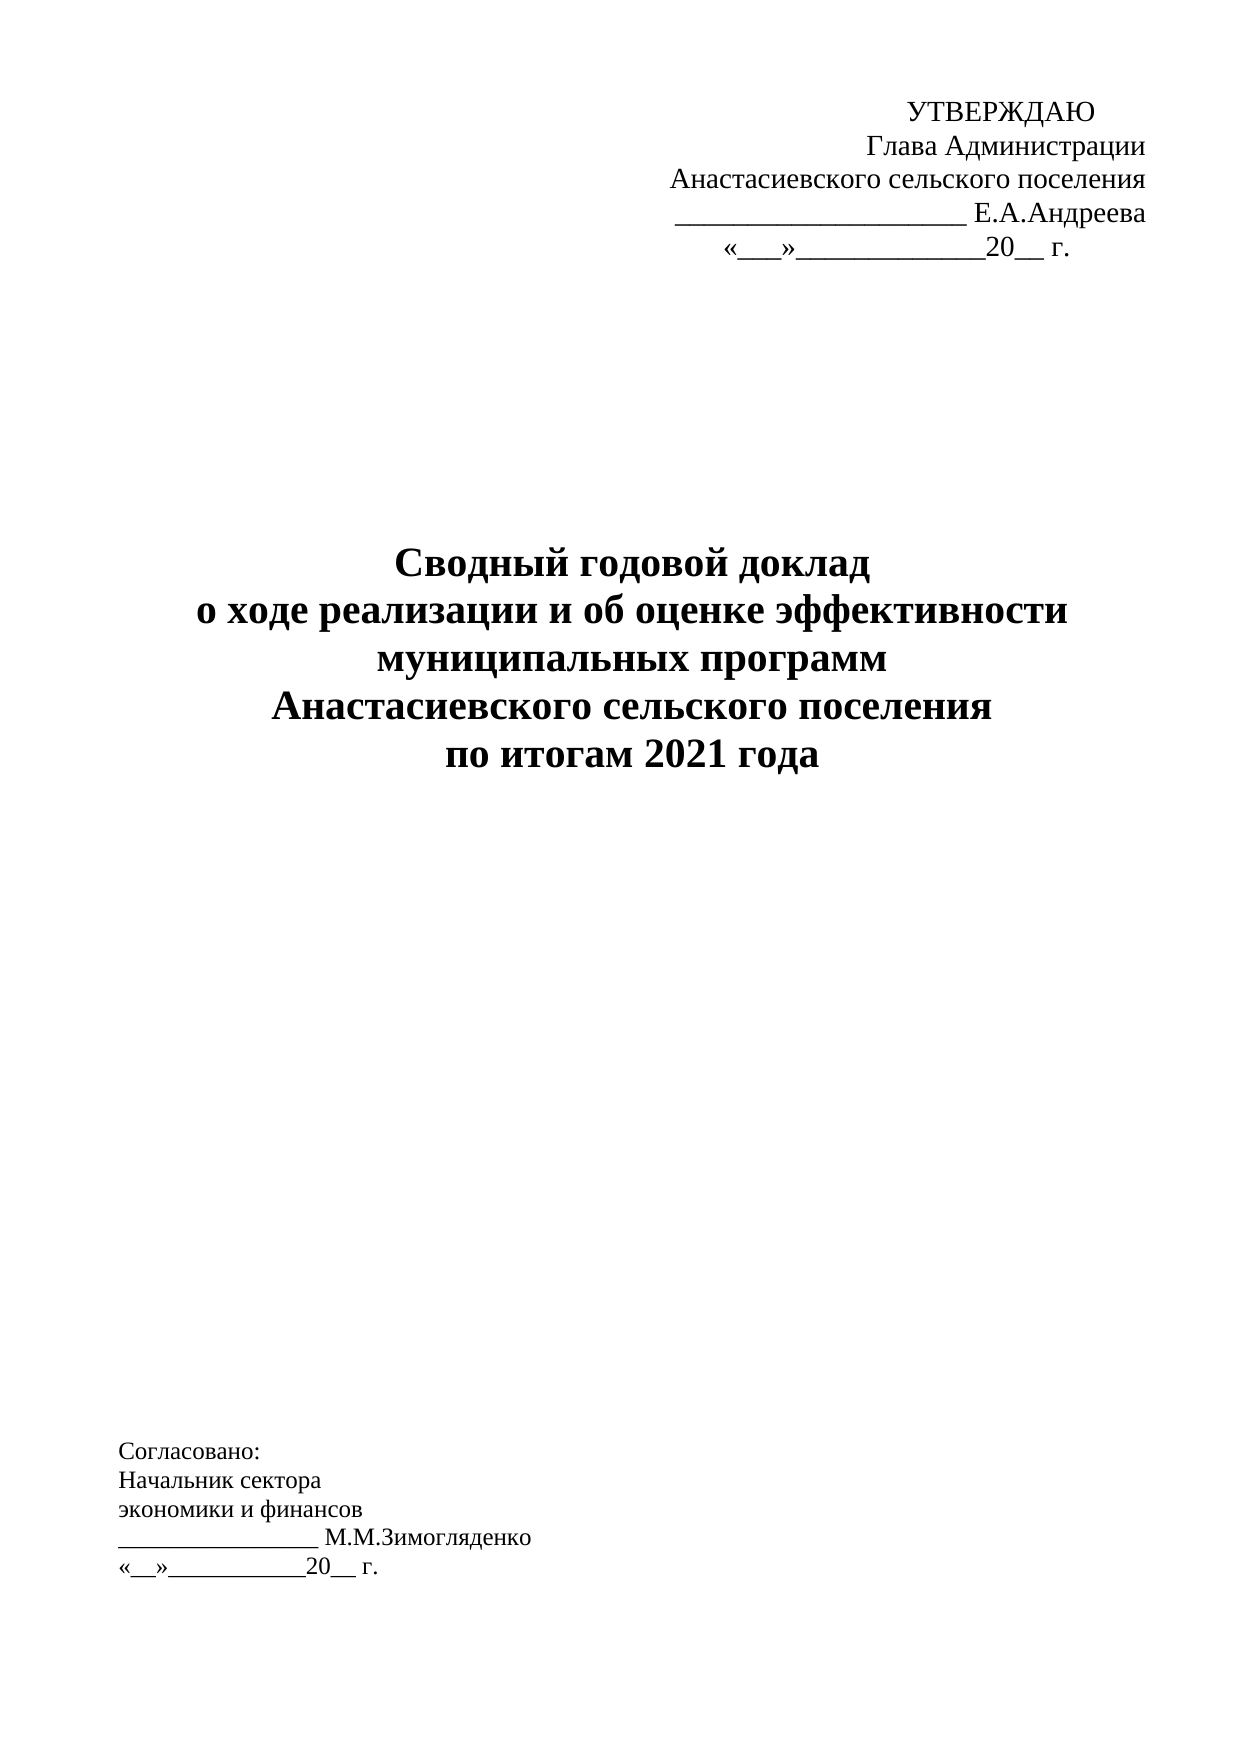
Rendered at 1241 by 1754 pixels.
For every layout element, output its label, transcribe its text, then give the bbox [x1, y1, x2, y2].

text экономики и финансов [118, 1494, 1146, 1522]
text «__»___________20__ г. [118, 1551, 1146, 1580]
text по итогам 2021 года [118, 729, 1146, 777]
text муниципальных программ [118, 633, 1146, 681]
text ____________________ Е.А.Андреева [118, 195, 1146, 229]
text ________________ М.М.Зимогляденко [118, 1522, 1146, 1551]
text Согласовано: [118, 1436, 1146, 1465]
text о ходе реализации и об оценке эффективности [118, 585, 1146, 633]
text Анастасиевского сельского поселения [118, 162, 1146, 195]
text Начальник сектора [118, 1465, 1146, 1494]
text Сводный годовой доклад [118, 537, 1146, 585]
text Глава Администрации [118, 128, 1146, 162]
text Анастасиевского сельского поселения [118, 681, 1146, 729]
subtitle УТВЕРЖДАЮ [192, 94, 1146, 128]
text «___»_____________20__ г. [118, 229, 1146, 262]
